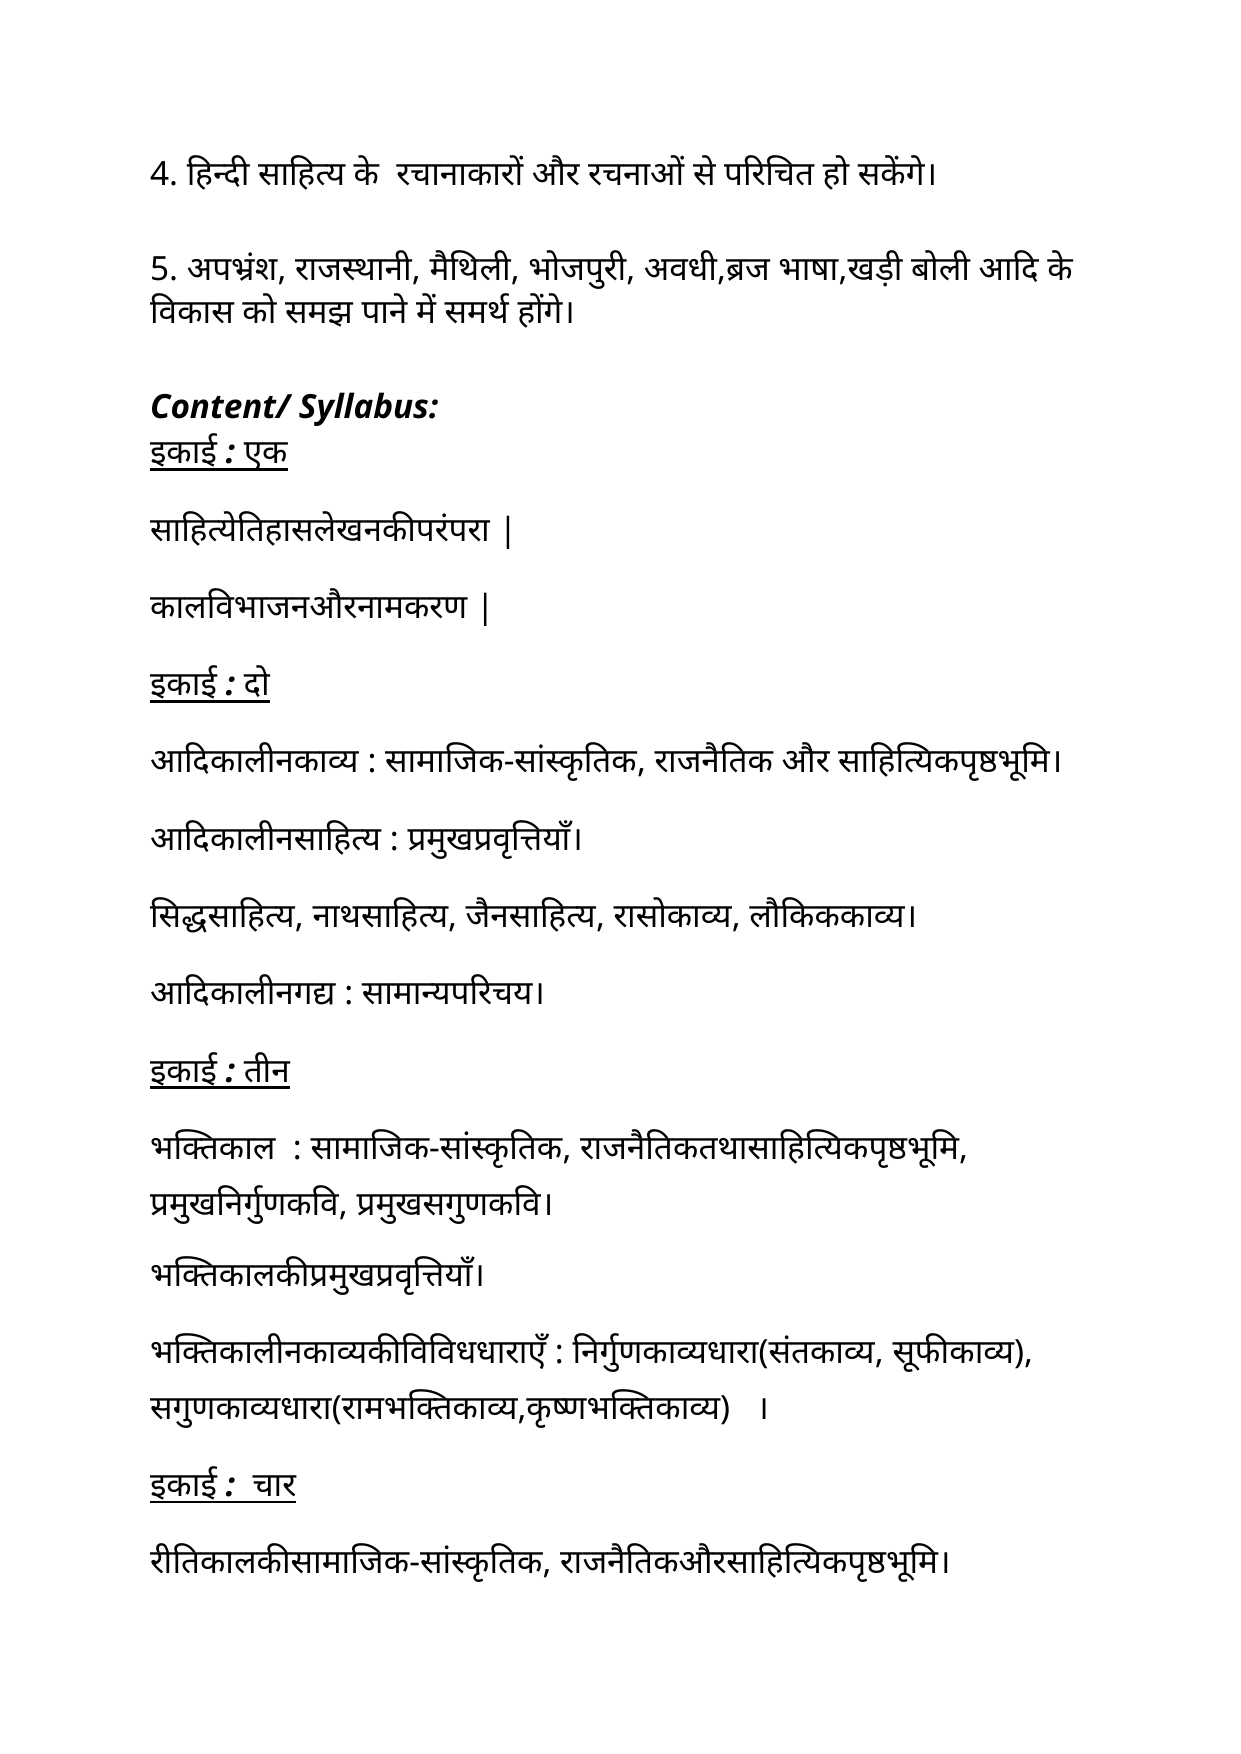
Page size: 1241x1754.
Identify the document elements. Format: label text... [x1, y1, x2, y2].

text कालविभाजनऔरनामकरण | [150, 583, 1090, 632]
text भक्तिकाल : सामाजिक-सांस्कृतिक, राजनैतिकतथासाहित्यिकपृष्ठभूमि, प्रमुखनिर्गुणकवि, प्रमुखसगुणकवि। [150, 1124, 1090, 1229]
text सिद्धसाहित्य, नाथसाहित्य, जैनसाहित्य, रासोकाव्य, लौकिककाव्य। [150, 892, 1090, 941]
text भक्तिकालीनकाव्यकीविविधधाराएँ : निर्गुणकाव्यधारा(संतकाव्य, सूफीकाव्य), सगुणकाव्यधारा(रामभक्तिकाव्य,कृष्णभक्तिकाव्य) । [150, 1328, 1090, 1433]
text आदिकालीनकाव्य : सामाजिक-सांस्कृतिक, राजनैतिक और साहित्यिकपृष्ठभूमि। [150, 737, 1090, 786]
text रीतिकालकीसामाजिक-सांस्कृतिक, राजनैतिकऔरसाहित्यिकपृष्ठभूमि। [150, 1538, 1090, 1587]
text 5. अपभ्रंश, राजस्थानी, मैथिली, भोजपुरी, अवधी,ब्रज भाषा,खड़ी बोली आदि के विकास को समझ पाने में समर्थ होंगे। [150, 244, 1090, 337]
text आदिकालीनसाहित्य : प्रमुखप्रवृत्तियाँ। [150, 814, 1090, 864]
text इकाई : दो [150, 660, 1090, 709]
text Content/ Syllabus: [150, 383, 1090, 428]
text इकाई : चार [150, 1461, 1090, 1510]
text 4. हिन्दी साहित्य के रचानाकारों और रचनाओं से परिचित हो सकेंगे। [150, 150, 1090, 199]
text इकाई : तीन [150, 1046, 1090, 1096]
text इकाई : एक [150, 428, 1090, 477]
text भक्तिकालकीप्रमुखप्रवृत्तियाँ। [150, 1257, 1090, 1300]
text आदिकालीनगद्य : सामान्यपरिचय। [150, 969, 1090, 1018]
text साहित्येतिहासलेखनकीपरंपरा | [150, 505, 1090, 554]
